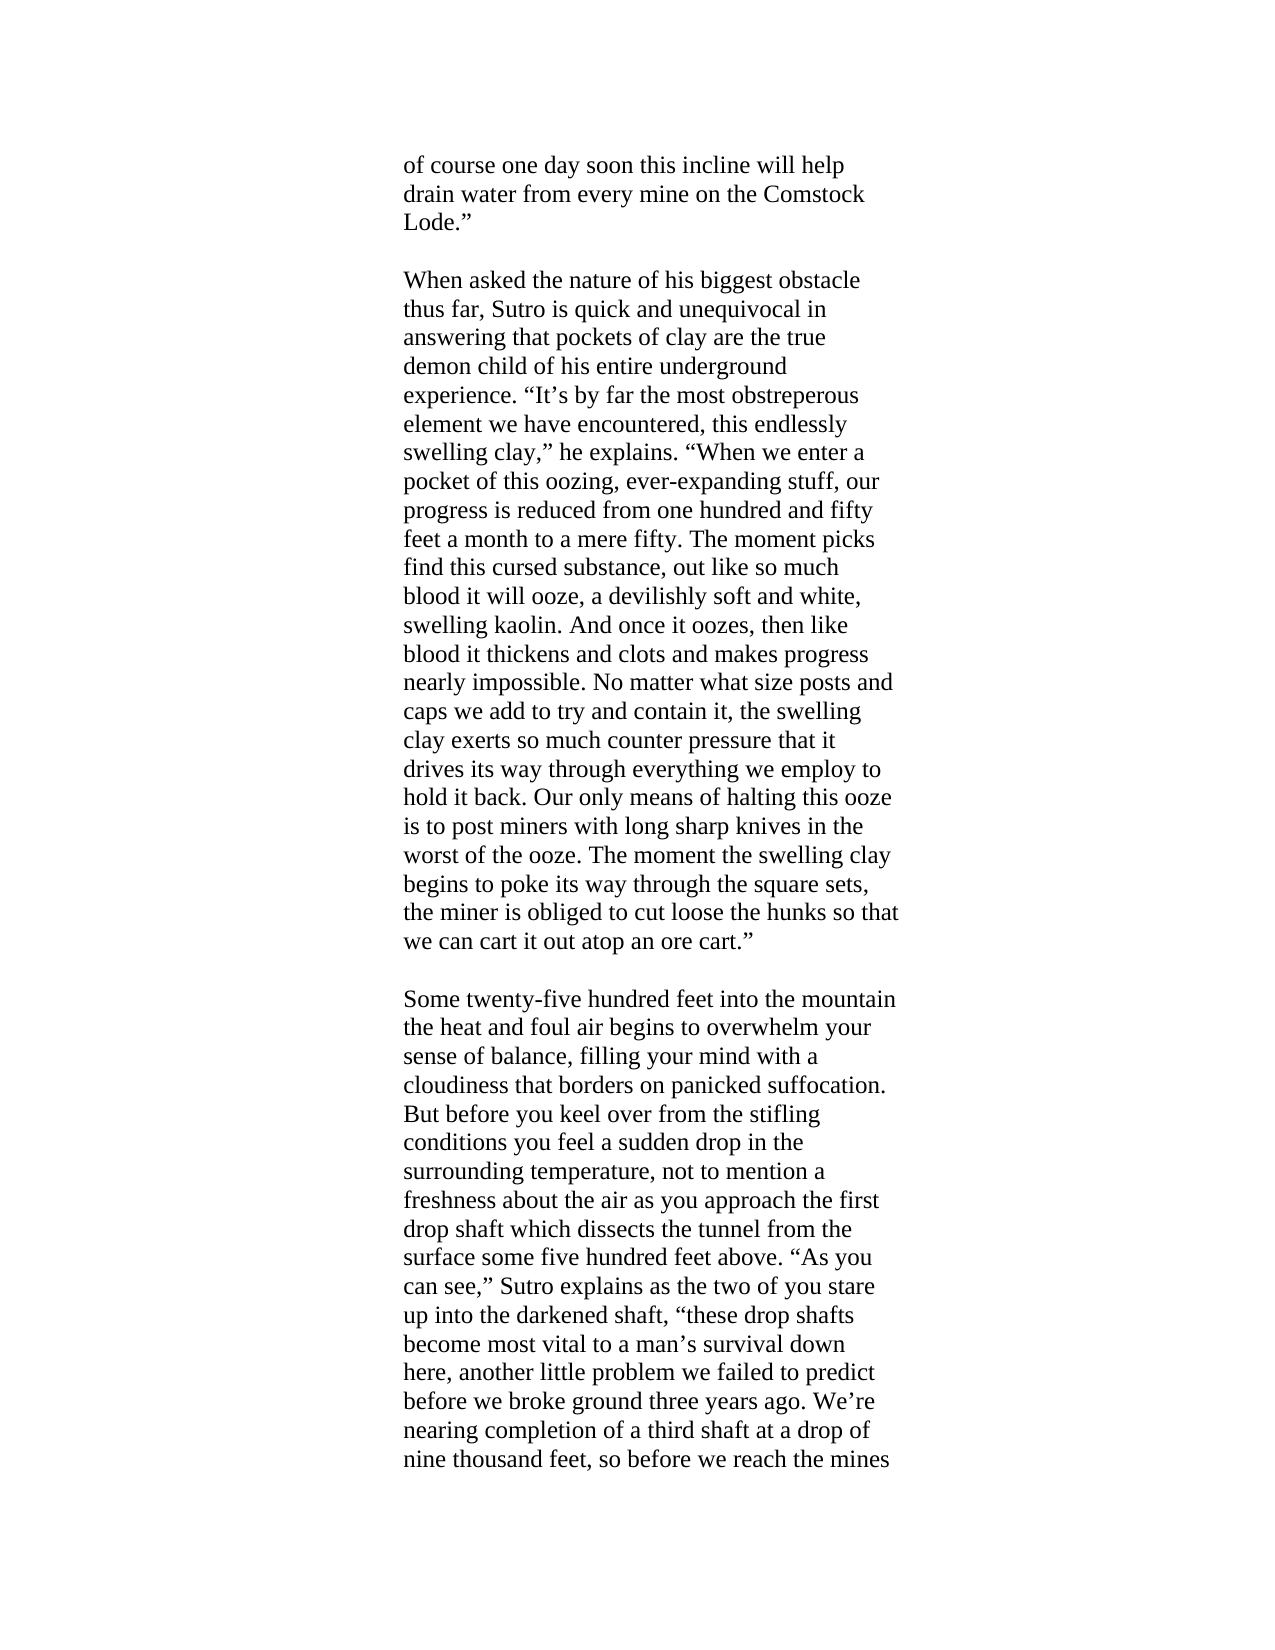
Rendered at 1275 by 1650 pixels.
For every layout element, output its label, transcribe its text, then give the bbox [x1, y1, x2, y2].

text When asked the nature of his biggest obstacle thus far, Sutro is quick and unequivocal in answering that pockets of clay are the true demon child of his entire underground experience. “It’s by far the most obstreperous element we have encountered, this endlessly swelling clay,” he explains. “When we enter a pocket of this oozing, ever-expanding stuff, our progress is reduced from one hundred and fifty feet a month to a mere fifty. The moment picks find this cursed substance, out like so much blood it will ooze, a devilishly soft and white, swelling kaolin. And once it oozes, then like blood it thickens and clots and makes progress nearly impossible. No matter what size posts and caps we add to try and contain it, the swelling clay exerts so much counter pressure that it drives its way through everything we employ to hold it back. Our only means of halting this ooze is to post miners with long sharp knives in the worst of the ooze. The moment the swelling clay begins to poke its way through the square sets, the miner is obliged to cut loose the hunks so that we can cart it out atop an ore cart.” [403, 265, 900, 955]
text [403, 150, 900, 236]
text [403, 984, 900, 1472]
